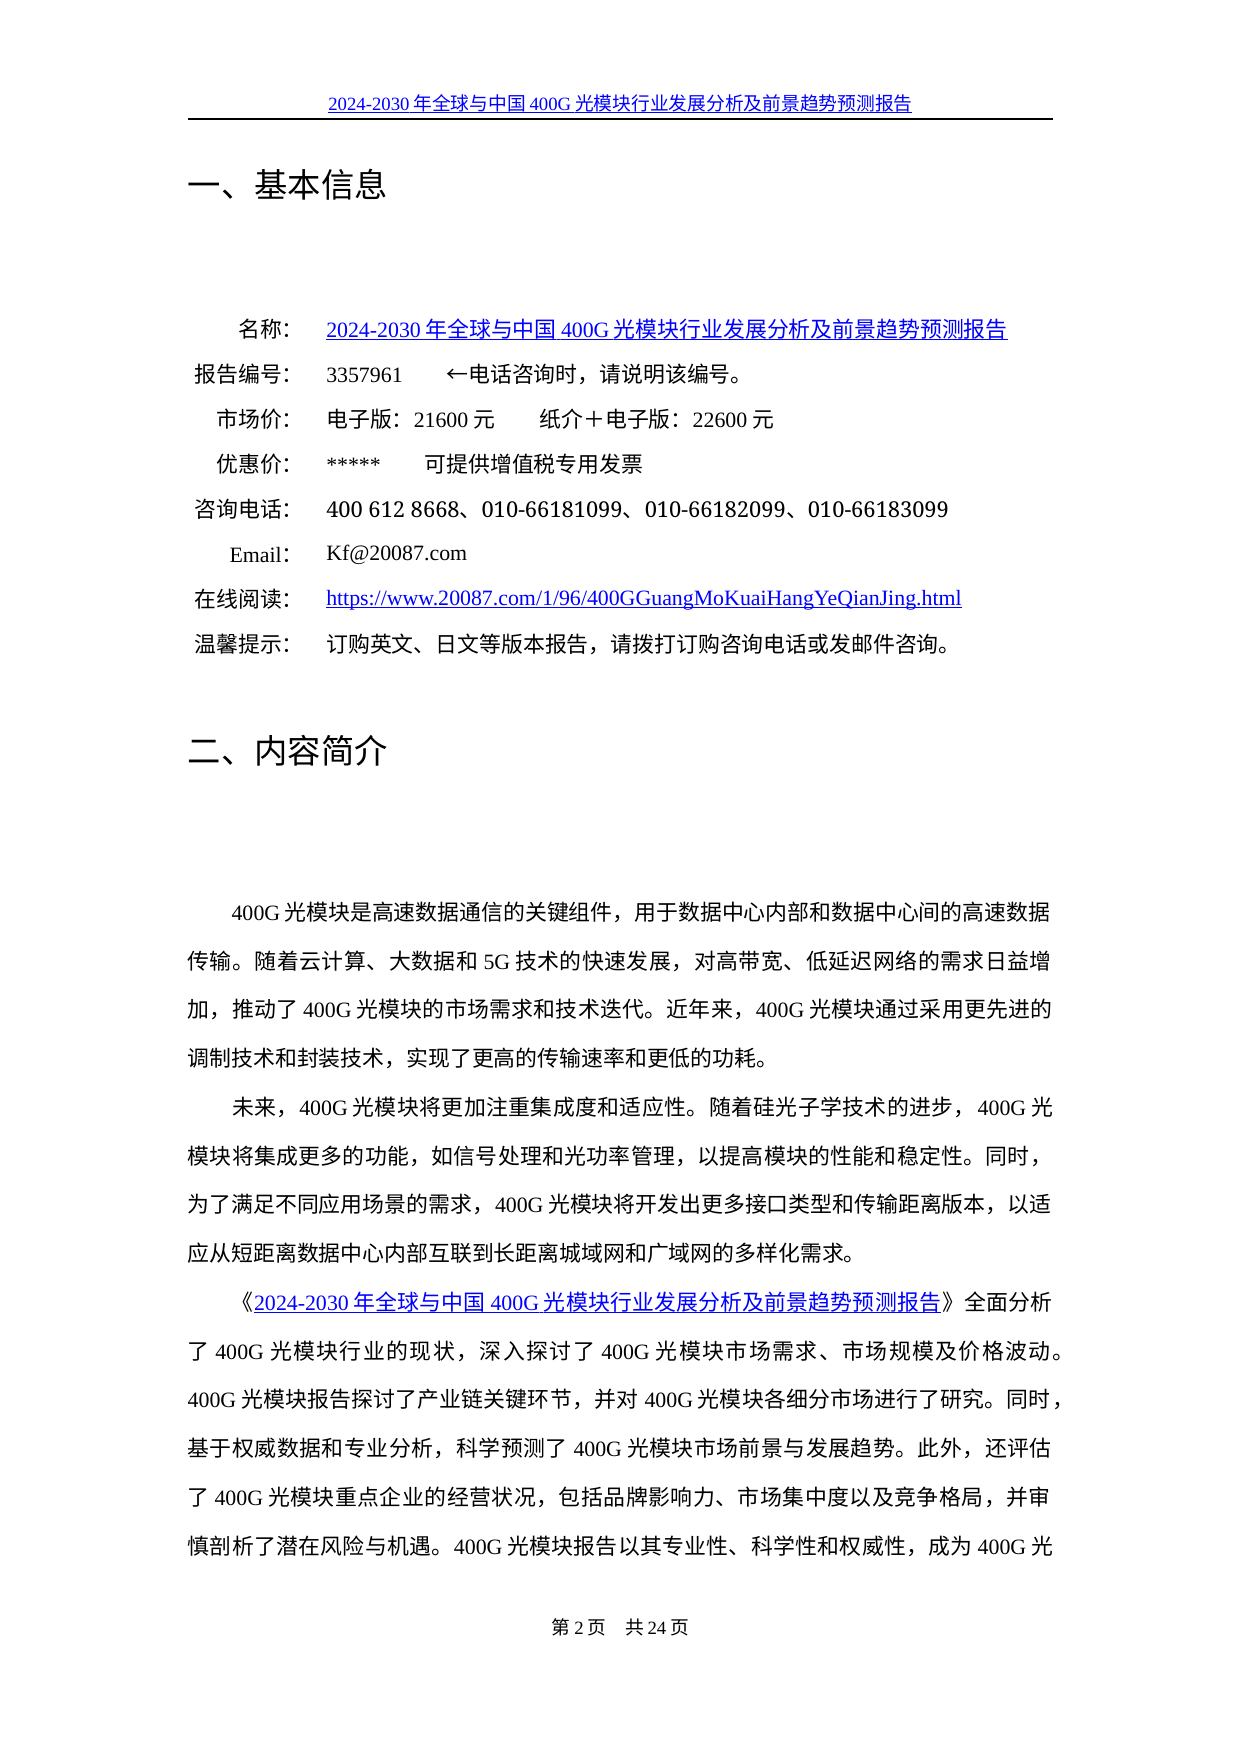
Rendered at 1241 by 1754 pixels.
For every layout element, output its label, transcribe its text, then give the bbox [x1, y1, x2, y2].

table_cell Email： [167, 537, 315, 582]
table_cell 3357961 ←电话咨询时，请说明该编号。 [315, 357, 1073, 402]
table_cell Kf@20087.com [315, 537, 1073, 582]
title 一、基本信息 [187, 150, 1053, 215]
table_cell ***** 可提供增值税专用发票 [315, 447, 1073, 492]
table_cell 电子版：21600 元 纸介＋电子版：22600 元 [315, 402, 1073, 447]
table_cell 温馨提示： [167, 627, 315, 672]
table_cell 在线阅读： [167, 582, 315, 627]
table_cell 咨询电话： [167, 492, 315, 537]
table_header 2024-2030年全球与中国400G光模块行业发展分析及前景趋势预测报告 [315, 312, 1073, 357]
table_cell 市场价： [167, 402, 315, 447]
table_cell 400 612 8668、010-66181099、010-66182099、010-66183099 [315, 492, 1073, 537]
table_header 名称： [167, 312, 315, 357]
title 二、内容简介 [187, 717, 1053, 782]
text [187, 894, 1053, 1561]
table_cell [315, 582, 1073, 627]
table_cell 优惠价： [167, 447, 315, 492]
table_cell 报告编号： [167, 357, 315, 402]
table_cell 订购英文、日文等版本报告，请拨打订购咨询电话或发邮件咨询。 [315, 627, 1073, 672]
